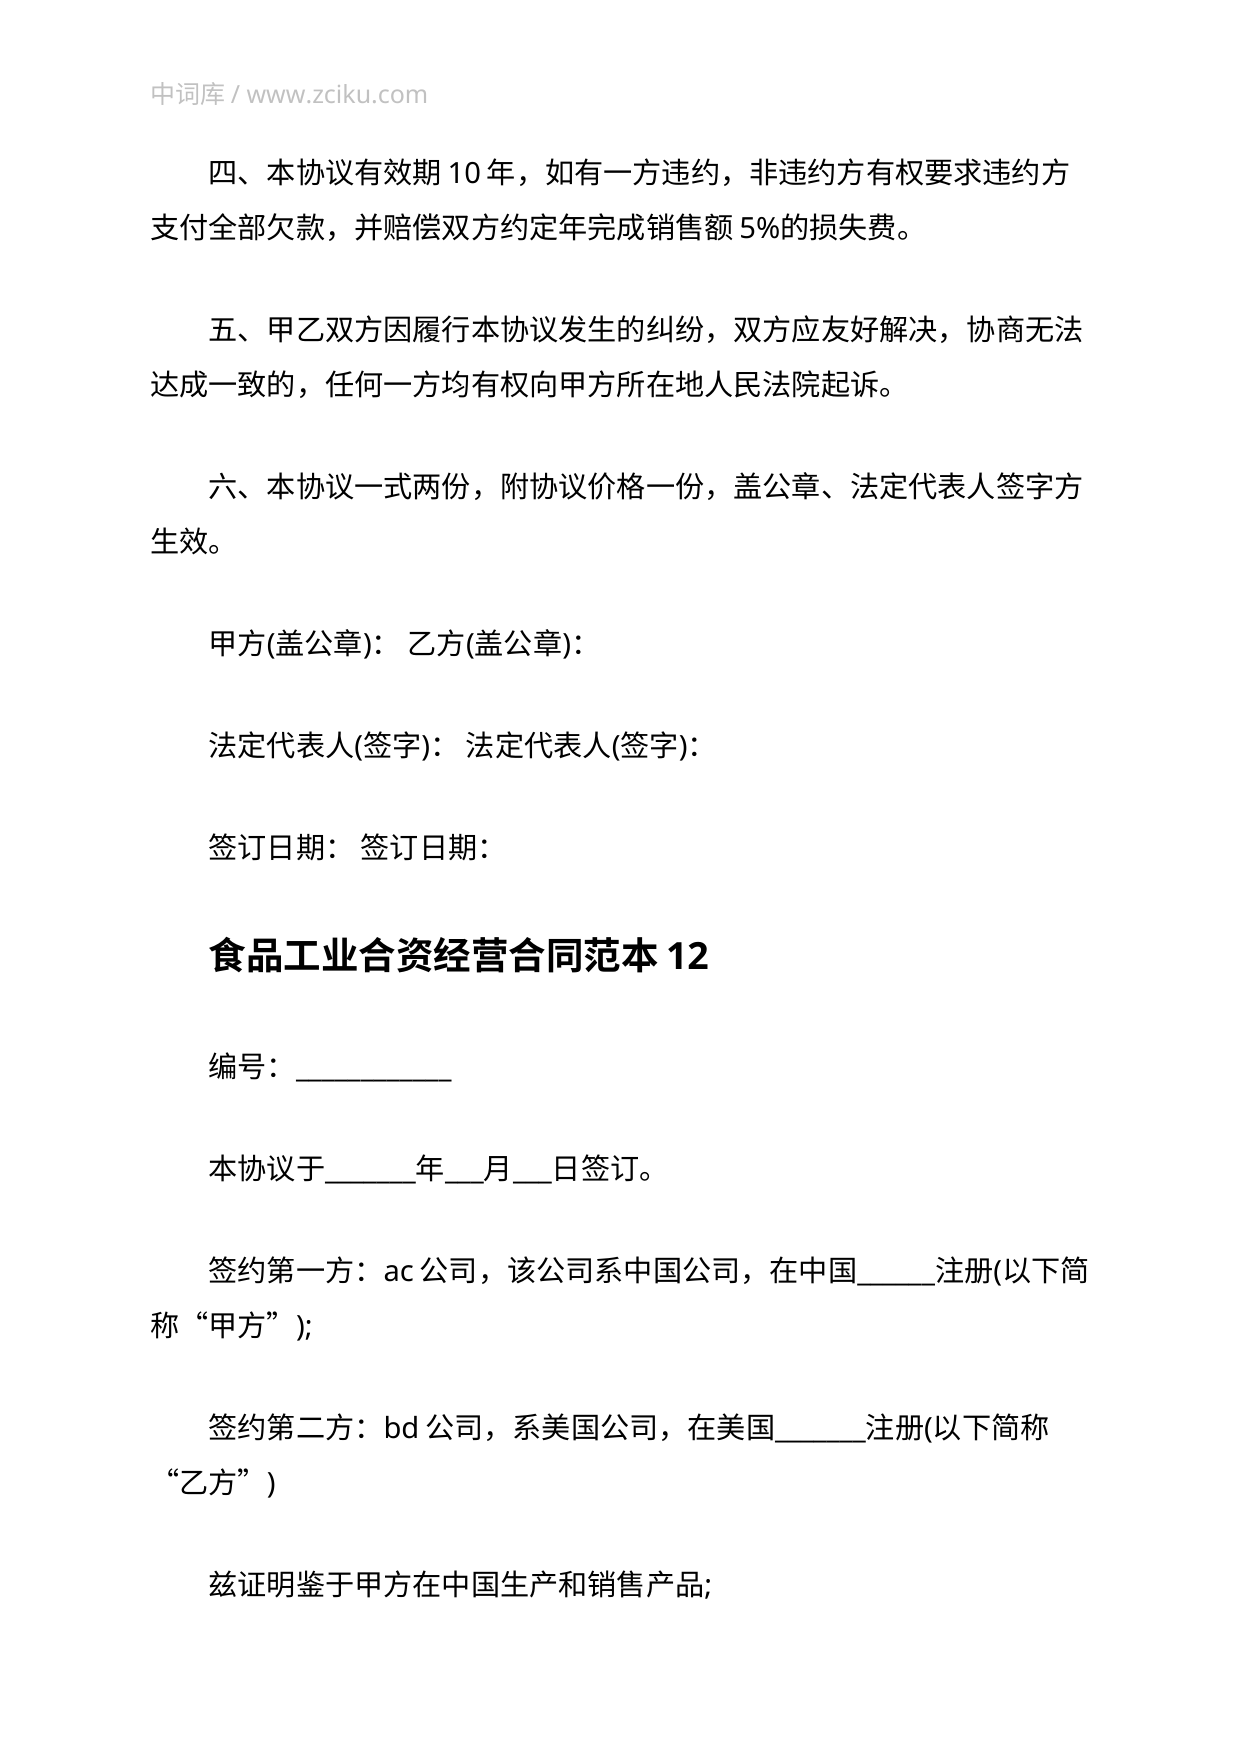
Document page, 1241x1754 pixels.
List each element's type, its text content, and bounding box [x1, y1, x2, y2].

text 甲方(盖公章)： 乙方(盖公章)： [150, 620, 1090, 663]
text 法定代表人(签字)： 法定代表人(签字)： [150, 722, 1090, 765]
text 本协议于_______年___月___日签订。 [150, 1146, 1090, 1188]
text 签约第二方：bd公司，系美国公司，在美国_______注册(以下简称“乙方”) [150, 1404, 1090, 1502]
text 签订日期： 签订日期： [150, 824, 1090, 867]
text 六、本协议一式两份，附协议价格一份，盖公章、法定代表人签字方生效。 [150, 464, 1090, 561]
text 编号：____________ [150, 1044, 1090, 1086]
text 兹证明鉴于甲方在中国生产和销售产品; [150, 1562, 1090, 1604]
text 五、甲乙双方因履行本协议发生的纠纷，双方应友好解决，协商无法达成一致的，任何一方均有权向甲方所在地人民法院起诉。 [150, 307, 1090, 404]
text 四、本协议有效期10年，如有一方违约，非违约方有权要求违约方支付全部欠款，并赔偿双方约定年完成销售额5%的损失费。 [150, 150, 1090, 247]
text 食品工业合资经营合同范本12 [150, 926, 1090, 981]
text 签约第一方：ac公司，该公司系中国公司，在中国______注册(以下简称“甲方”); [150, 1248, 1090, 1345]
